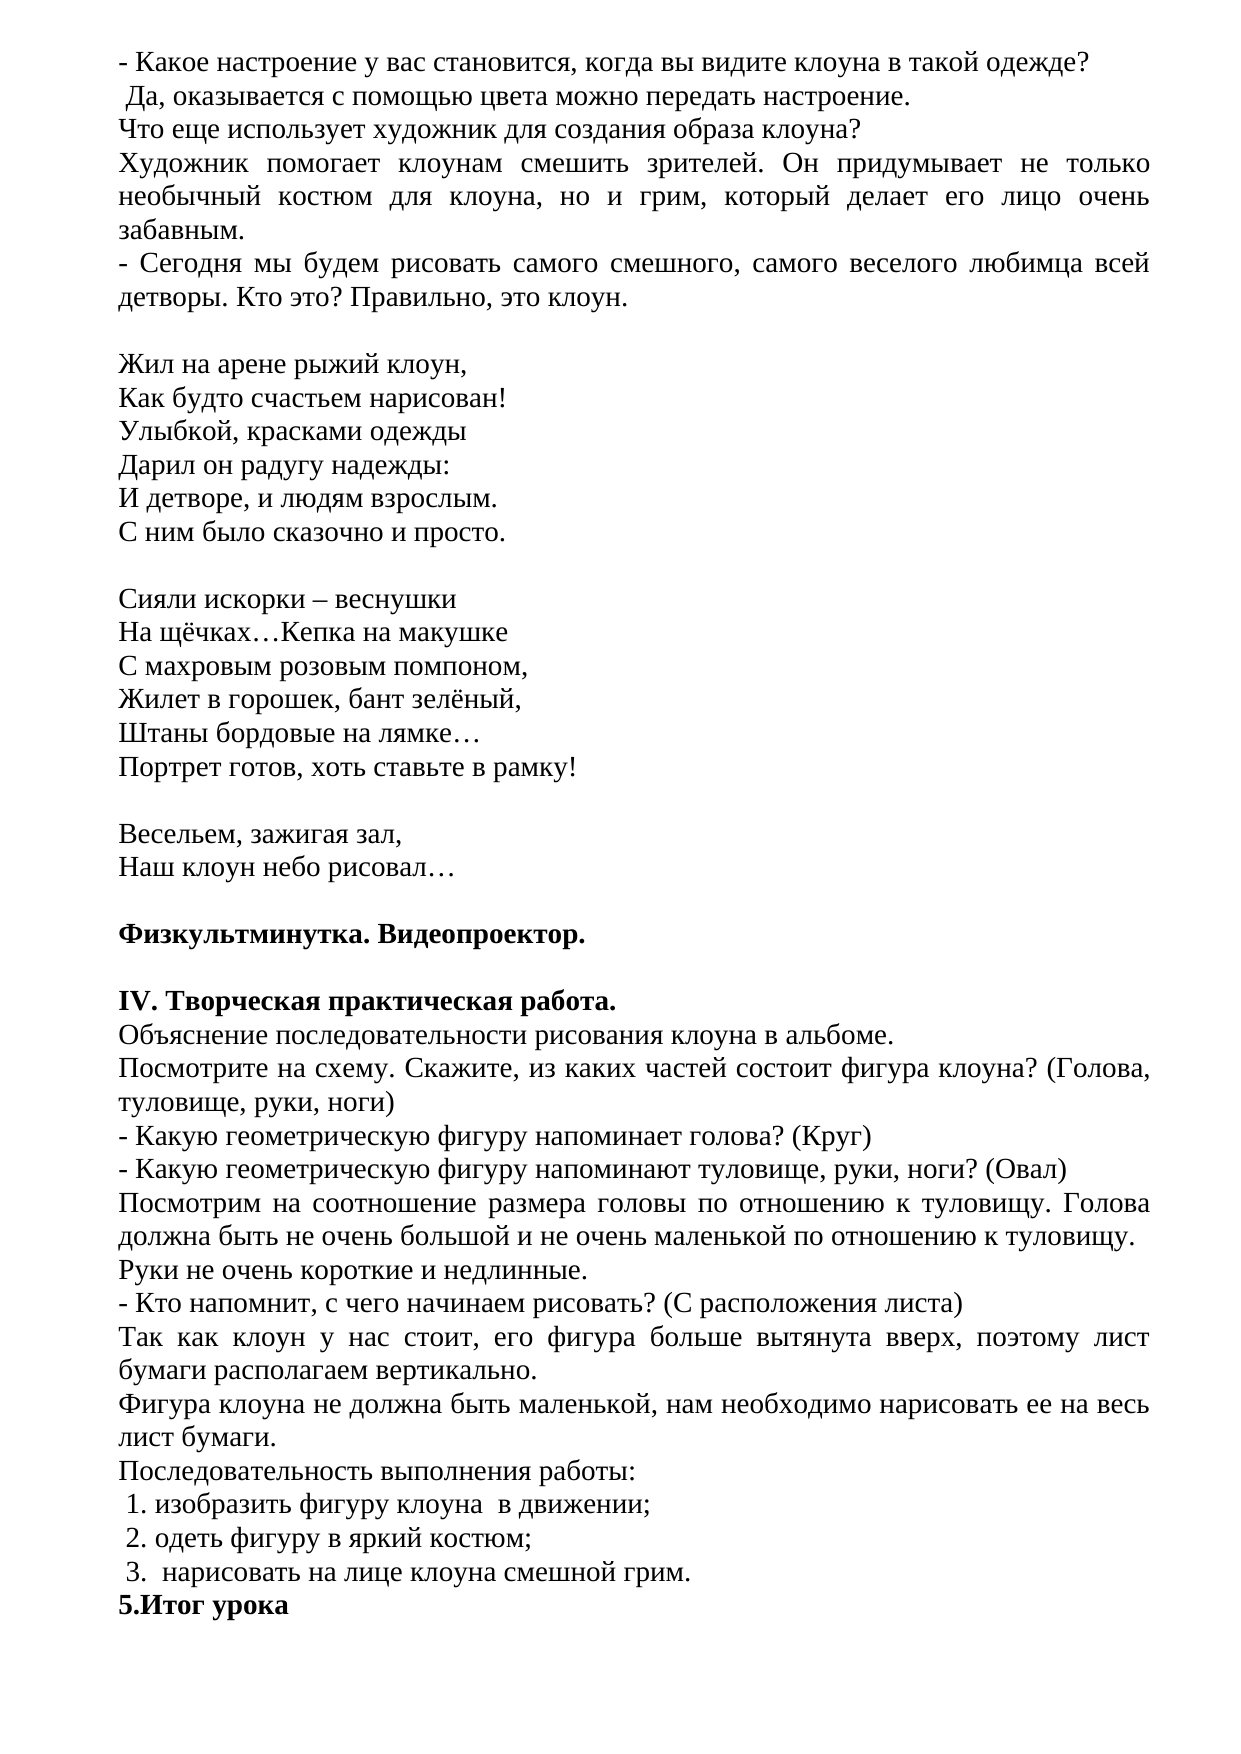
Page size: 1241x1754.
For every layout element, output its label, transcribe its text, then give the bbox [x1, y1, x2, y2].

text Посмотрим на соотношение размера головы по отношению к туловищу. Голова должна быть не очень большой и не очень маленькой по отношению к туловищу. [118, 1185, 1152, 1252]
text - Кто напомнит, с чего начинаем рисовать? (С расположения листа) [118, 1285, 1152, 1319]
text Объяснение последовательности рисования клоуна в альбоме. [118, 1017, 1152, 1051]
text - Какое настроение у вас становится, когда вы видите клоуна в такой одежде? [118, 44, 1152, 78]
text Да, оказывается с помощью цвета можно передать настроение. [118, 78, 1152, 111]
text 1. изобразить фигуру клоуна в движении; [118, 1487, 1152, 1520]
text Жил на арене рыжий клоун, [118, 346, 1152, 380]
text Руки не очень короткие и недлинные. [118, 1252, 1152, 1285]
text Художник помогает клоунам смешить зрителей. Он придумывает не только необычный костюм для клоуна, но и грим, который делает его лицо очень забавным. [118, 145, 1152, 246]
text - Какую геометрическую фигуру напоминают туловище, руки, ноги? (Овал) [118, 1151, 1152, 1185]
text 3. нарисовать на лице клоуна смешной грим. [118, 1554, 1152, 1587]
text Сияли искорки – веснушки [118, 581, 1152, 614]
text - Какую геометрическую фигуру напоминает голова? (Круг) [118, 1118, 1152, 1151]
text Так как клоун у нас стоит, его фигура больше вытянута вверх, поэтому лист бумаги располагаем вертикально. [118, 1319, 1152, 1386]
text Посмотрите на схему. Скажите, из каких частей состоит фигура клоуна? (Голова, туловище, руки, ноги) [118, 1051, 1152, 1118]
text 5.Итог урока [118, 1587, 1152, 1621]
text И детворе, и людям взрослым. [118, 480, 1152, 514]
text Физкультминутка. Видеопроектор. [118, 916, 1152, 950]
text С ним было сказочно и просто. [118, 514, 1152, 547]
text IV. Творческая практическая работа. [118, 983, 1152, 1017]
text Как будто счастьем нарисован! [118, 380, 1152, 413]
text Жилет в горошек, бант зелёный, [118, 682, 1152, 715]
text Последовательность выполнения работы: [118, 1453, 1152, 1487]
text С махровым розовым помпоном, [118, 648, 1152, 682]
text Дарил он радугу надежды: [118, 447, 1152, 480]
text Улыбкой, красками одежды [118, 413, 1152, 447]
text Что еще использует художник для создания образа клоуна? [118, 111, 1152, 145]
text На щёчках…Кепка на макушке [118, 614, 1152, 648]
text Штаны бордовые на лямке… [118, 715, 1152, 749]
text 2. одеть фигуру в яркий костюм; [118, 1520, 1152, 1554]
text Портрет готов, хоть ставьте в рамку! [118, 749, 1152, 782]
text - Сегодня мы будем рисовать самого смешного, самого веселого любимца всей детворы. Кто это? Правильно, это клоун. [118, 246, 1152, 313]
text Фигура клоуна не должна быть маленькой, нам необходимо нарисовать ее на весь лист бумаги. [118, 1386, 1152, 1453]
text Наш клоун небо рисовал… [118, 849, 1152, 883]
text Весельем, зажигая зал, [118, 816, 1152, 849]
